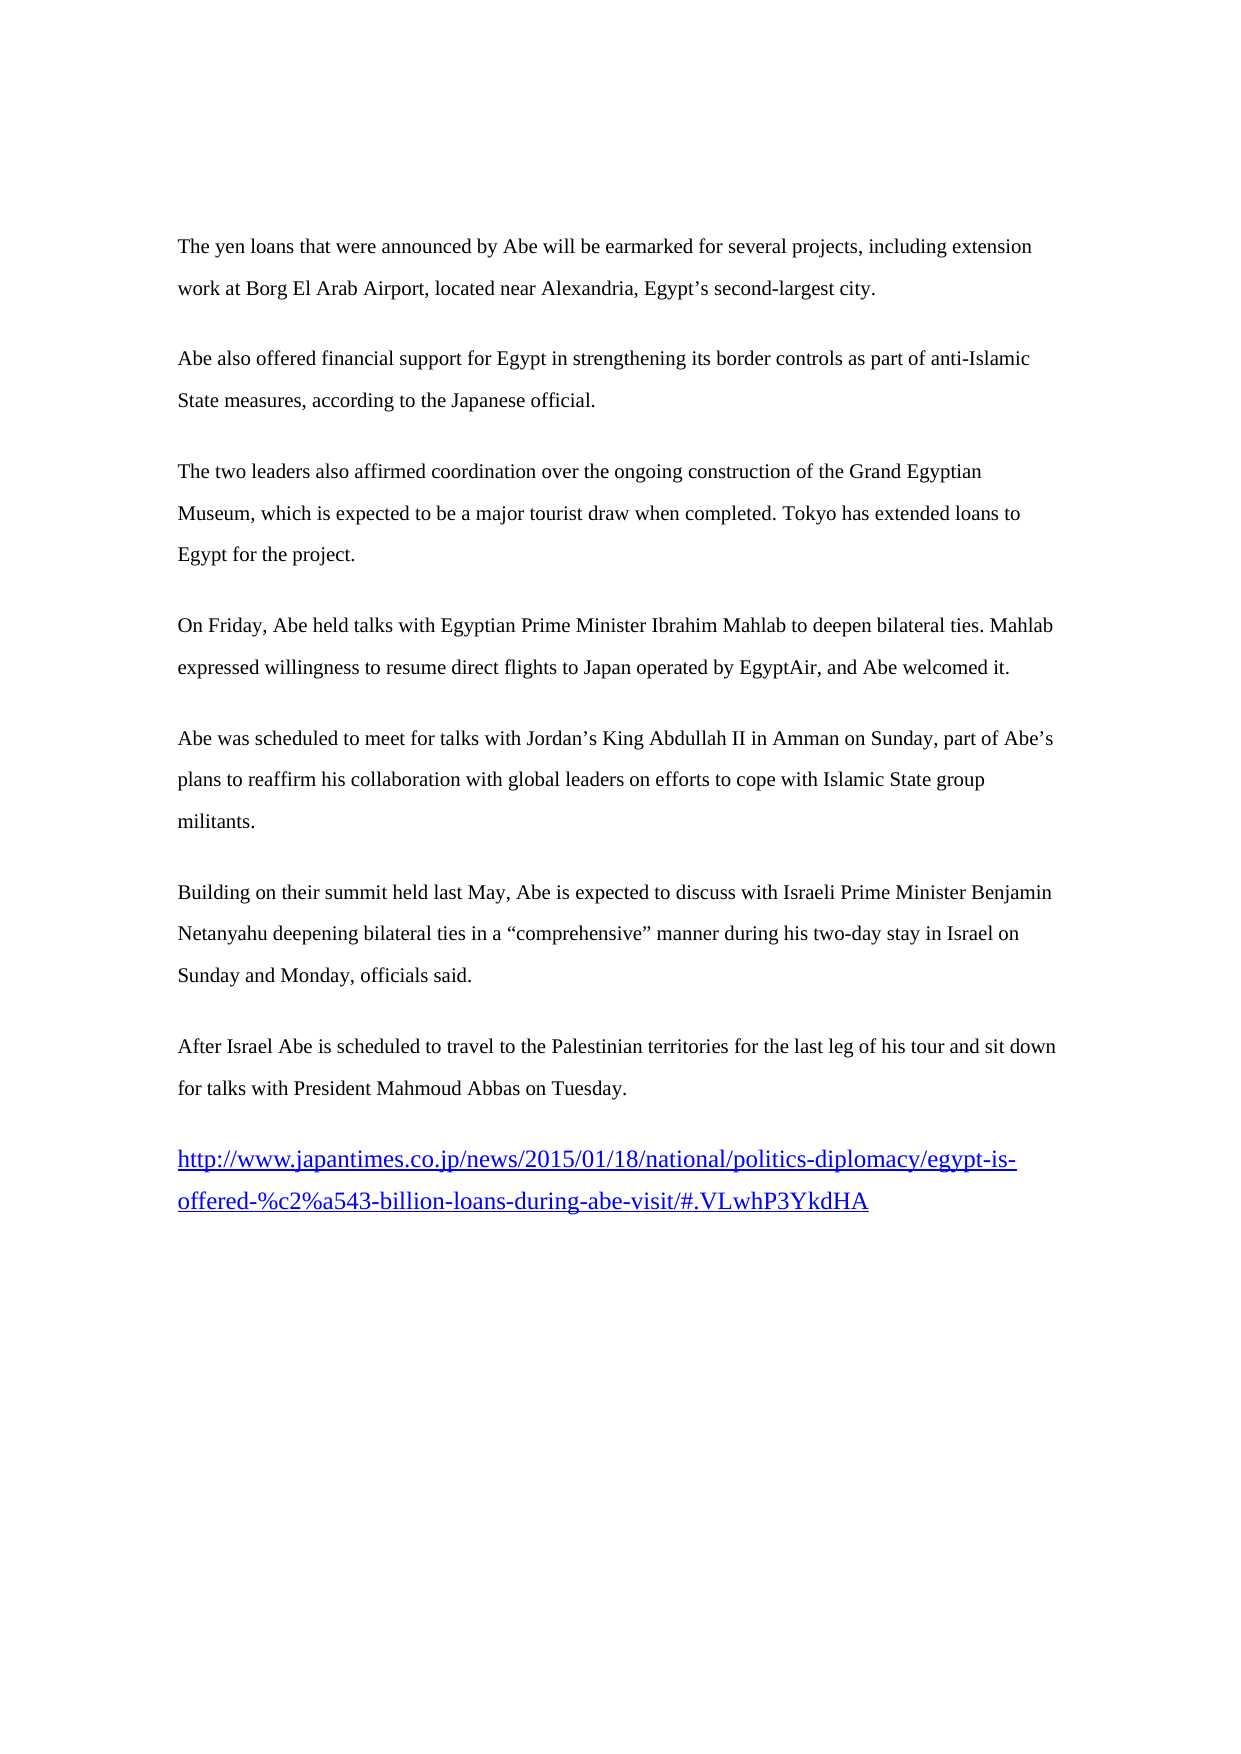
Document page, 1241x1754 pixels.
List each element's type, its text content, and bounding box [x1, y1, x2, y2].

text http://www.japantimes.co.jp/news/2015/01/18/national/politics-diplomacy/egypt-is-offered-%c2%a543-billion-loans-during-abe-visit/#.VLwhP3YkdHA [177, 1138, 1063, 1221]
text Abe also offered financial support for Egypt in strengthening its border controls as part of anti-Islamic State measures, according to the Japanese official. [177, 338, 1063, 421]
text The two leaders also affirmed coordination over the ongoing construction of the Grand Egyptian Museum, which is expected to be a major tourist draw when completed. Tokyo has extended loans to Egypt for the project. [177, 450, 1063, 575]
text Building on their summit held last May, Abe is expected to discuss with Israeli Prime Minister Benjamin Netanyahu deepening bilateral ties in a “comprehensive” manner during his two-day stay in Israel on Sunday and Monday, officials said. [177, 871, 1063, 996]
text Abe was scheduled to meet for talks with Jordan’s King Abdullah II in Amman on Sunday, part of Abe’s plans to reaffirm his collaboration with global leaders on efforts to cope with Islamic State group militants. [177, 717, 1063, 842]
text On Friday, Abe held talks with Egyptian Prime Minister Ibrahim Mahlab to deepen bilateral ties. Mahlab expressed willingness to resume direct flights to Japan operated by EgyptAir, and Abe welcomed it. [177, 604, 1063, 688]
text The yen loans that were announced by Abe will be earmarked for several projects, including extension work at Borg El Arab Airport, located near Alexandria, Egypt’s second-largest city. [177, 225, 1063, 308]
text After Israel Abe is scheduled to travel to the Palestinian territories for the last leg of his tour and sit down for talks with President Mahmoud Abbas on Tuesday. [177, 1025, 1063, 1108]
